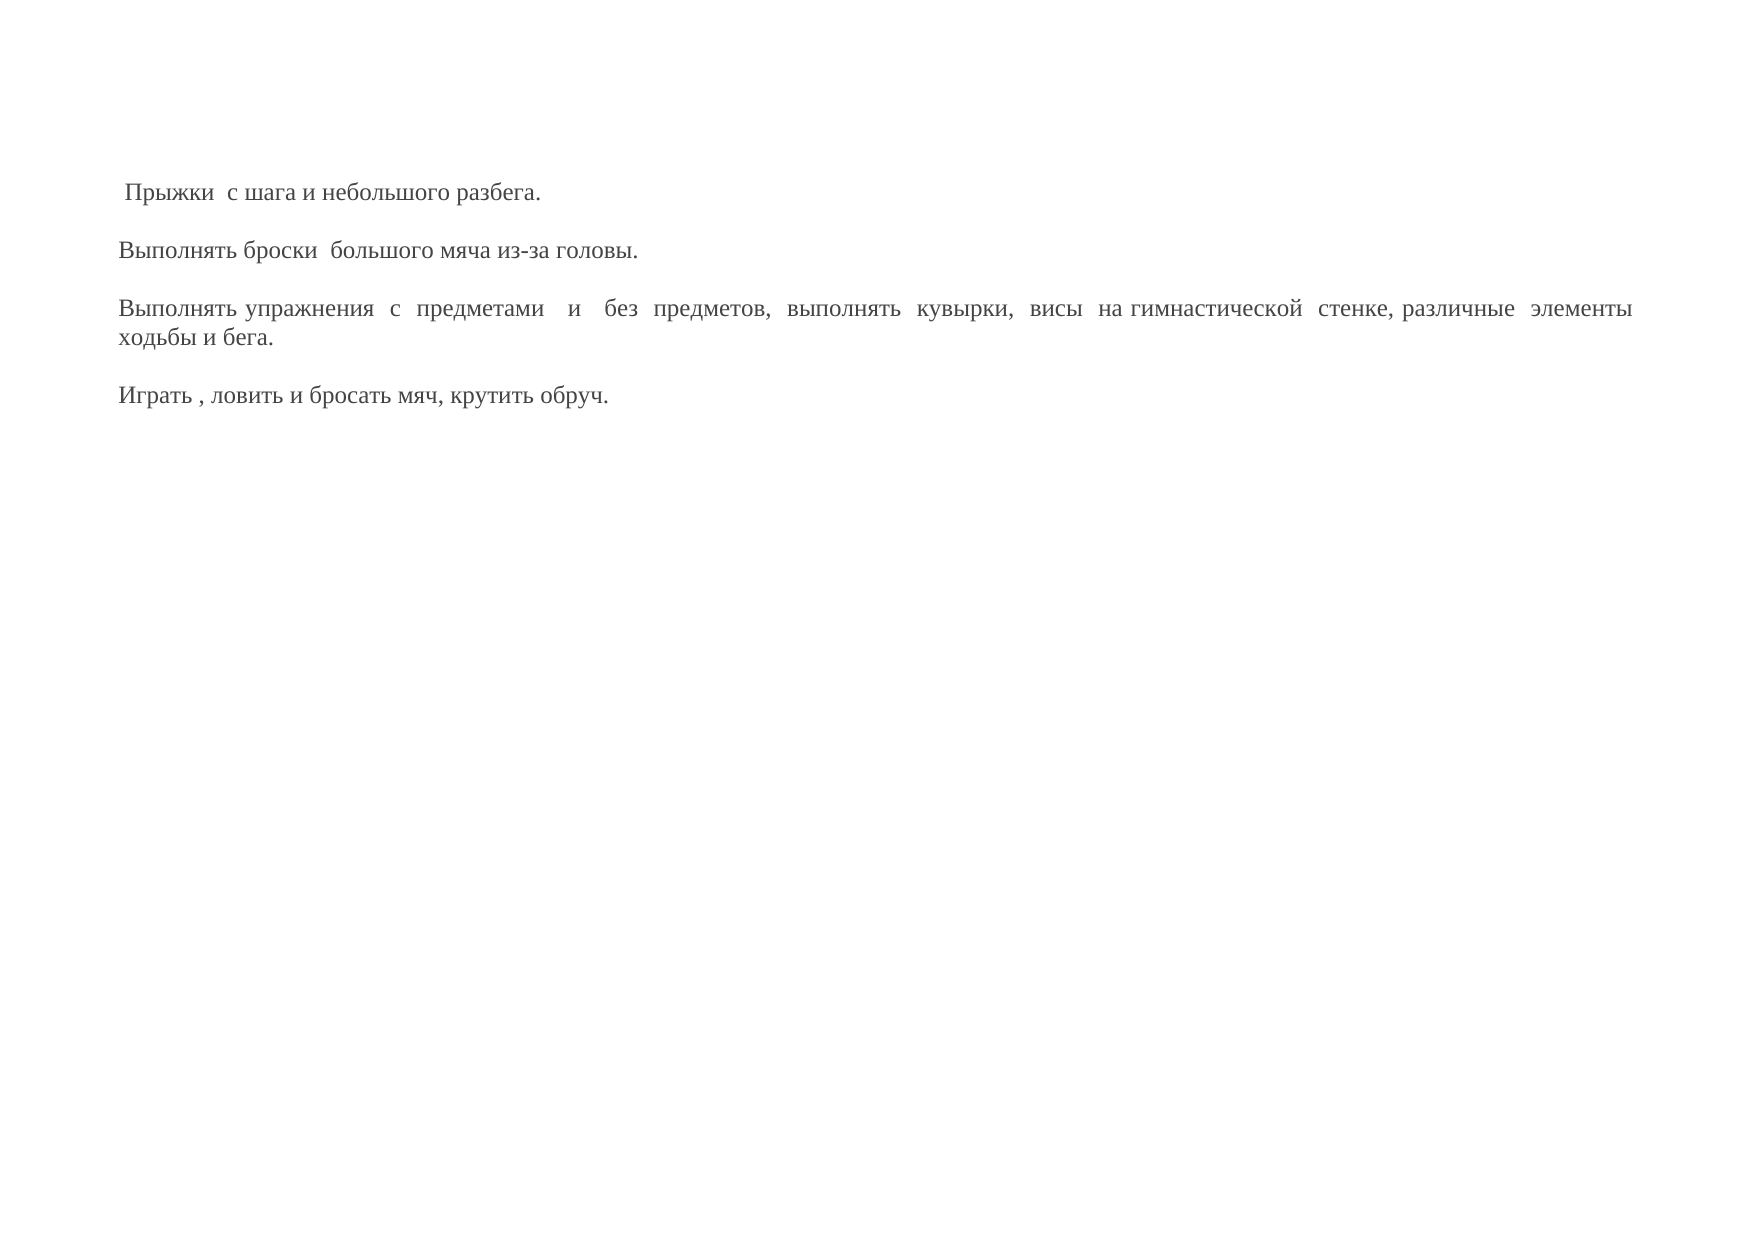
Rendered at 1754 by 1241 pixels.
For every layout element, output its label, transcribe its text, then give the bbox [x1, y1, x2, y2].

text Выполнять броски большого мяча из-за головы. [118, 235, 1636, 264]
text Прыжки с шага и небольшого разбега. [118, 177, 1636, 206]
text Играть , ловить и бросать мяч, крутить обруч. [118, 380, 1636, 474]
text Выполнять упражнения с предметами и без предметов, выполнять кувырки, висы на гимнастической стенке, различные элементы ходьбы и бега. [118, 293, 1636, 351]
